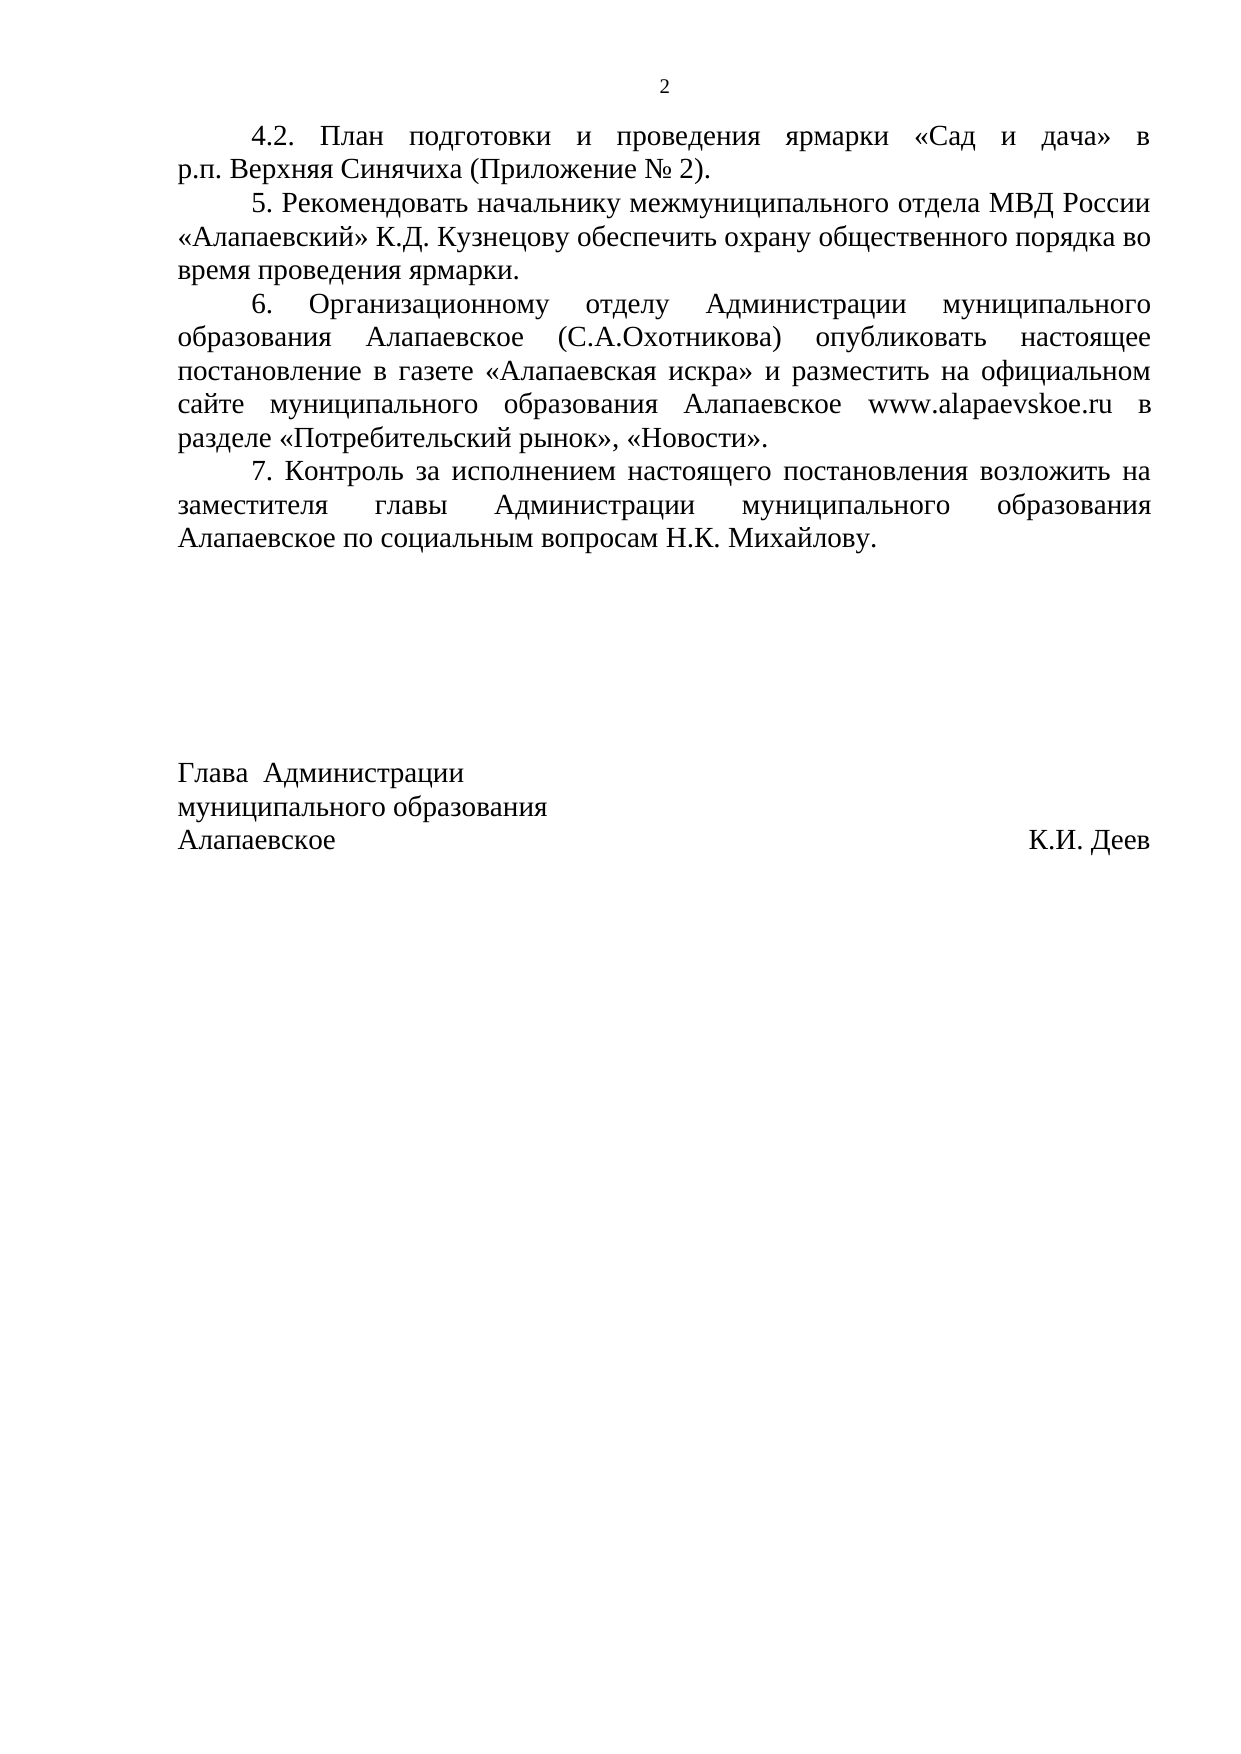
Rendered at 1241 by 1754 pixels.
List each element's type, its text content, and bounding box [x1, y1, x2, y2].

text муниципального образования [177, 789, 1152, 822]
text 6. Организационному отделу Администрации муниципального образования Алапаевское (С.А.Охотникова) опубликовать настоящее постановление в газете «Алапаевская искра» и разместить на официальном сайте муниципального образования Алапаевское www.alapaevskoe.ru в разделе «Потребительский рынок», «Новости». [177, 286, 1152, 453]
text Глава Администрации [177, 755, 1152, 789]
text Алапаевское К.И. Деев [177, 822, 1152, 856]
text 4.2. План подготовки и проведения ярмарки «Сад и дача» в р.п. Верхняя Синячиха (Приложение № 2). [177, 118, 1152, 185]
text 5. Рекомендовать начальнику межмуниципального отдела МВД России «Алапаевский» К.Д. Кузнецову обеспечить охрану общественного порядка во время проведения ярмарки. [177, 185, 1152, 286]
text 7. Контроль за исполнением настоящего постановления возложить на заместителя главы Администрации муниципального образования Алапаевское по социальным вопросам Н.К. Михайлову. [177, 453, 1152, 554]
